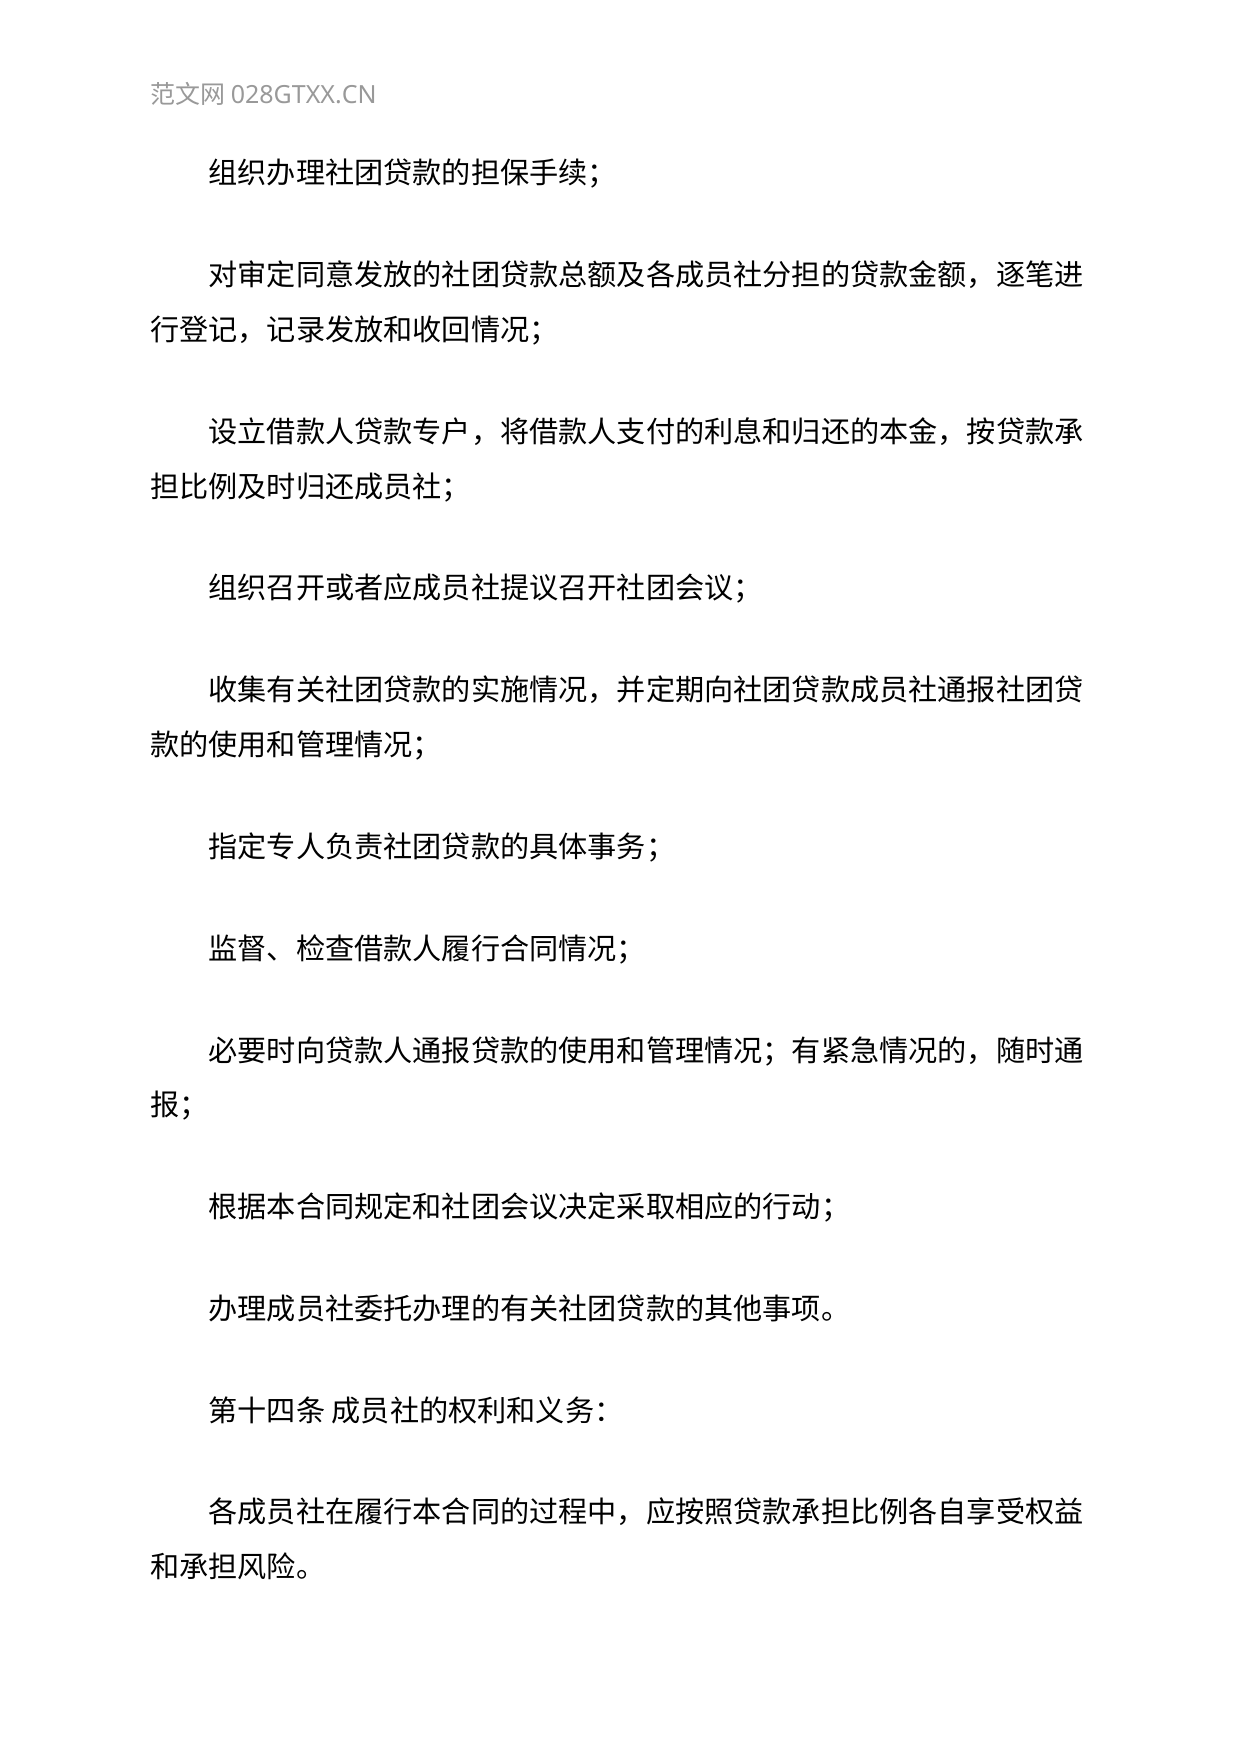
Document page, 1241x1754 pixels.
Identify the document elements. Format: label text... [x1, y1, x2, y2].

text 办理成员社委托办理的有关社团贷款的其他事项。 [150, 1286, 1090, 1328]
text 设立借款人贷款专户，将借款人支付的利息和归还的本金，按贷款承担比例及时归还成员社； [150, 408, 1090, 506]
text 组织办理社团贷款的担保手续； [150, 150, 1090, 192]
text 各成员社在履行本合同的过程中，应按照贷款承担比例各自享受权益和承担风险。 [150, 1489, 1090, 1586]
text 根据本合同规定和社团会议决定采取相应的行动； [150, 1184, 1090, 1226]
text 必要时向贷款人通报贷款的使用和管理情况；有紧急情况的，随时通报； [150, 1027, 1090, 1124]
text 第十四条 成员社的权利和义务： [150, 1387, 1090, 1429]
text 监督、检查借款人履行合同情况； [150, 925, 1090, 968]
text 对审定同意发放的社团贷款总额及各成员社分担的贷款金额，逐笔进行登记，记录发放和收回情况； [150, 252, 1090, 349]
text 指定专人负责社团贷款的具体事务； [150, 823, 1090, 866]
text 收集有关社团贷款的实施情况，并定期向社团贷款成员社通报社团贷款的使用和管理情况； [150, 667, 1090, 764]
text 组织召开或者应成员社提议召开社团会议； [150, 565, 1090, 607]
